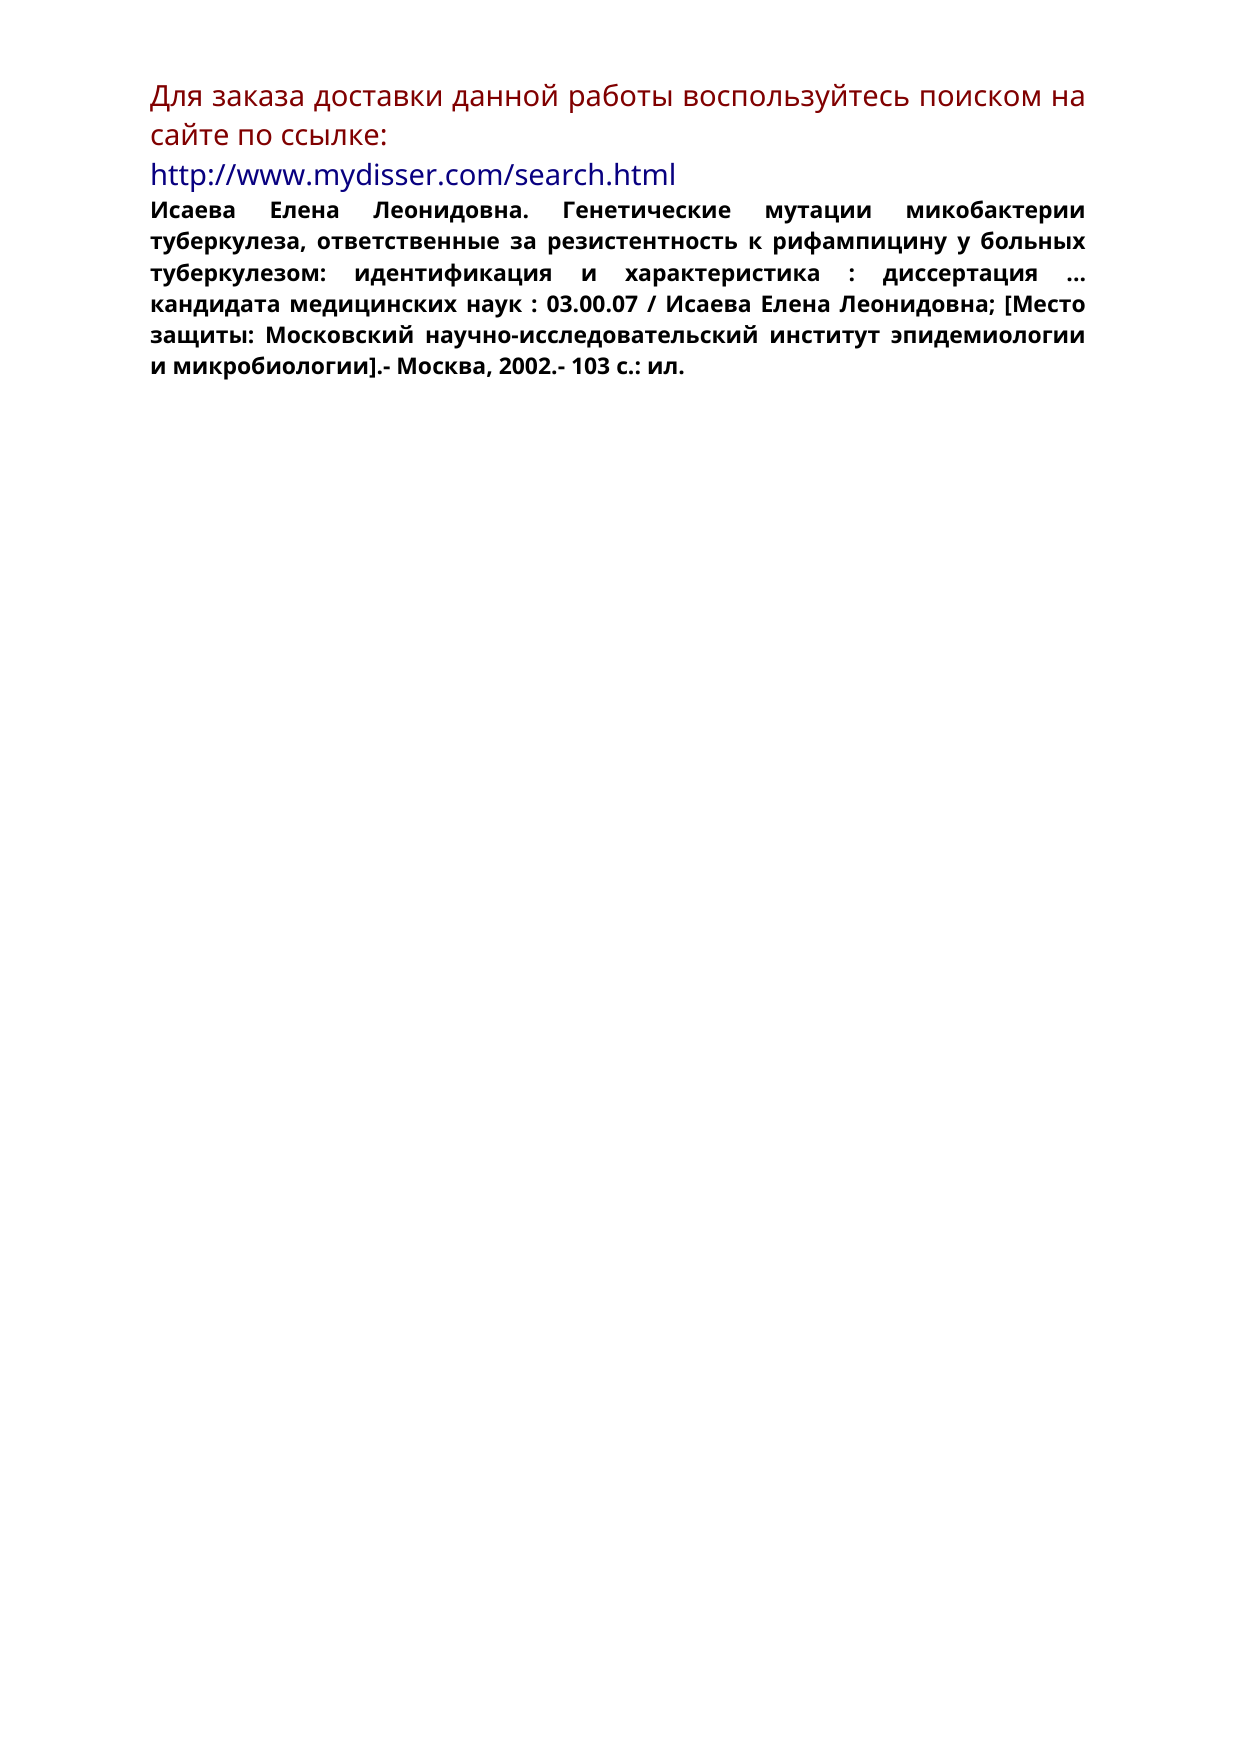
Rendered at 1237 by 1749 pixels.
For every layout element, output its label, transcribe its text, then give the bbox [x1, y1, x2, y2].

text Исаева Елена Леонидовна. Генетические мутации микобактерии туберкулеза, ответственные за резистентность к рифампицину у больных туберкулезом: идентификация и характеристика : диссертация ... кандидата медицинских наук : 03.00.07 / Исаева Елена Леонидовна; [Место защиты: Московский научно-исследовательский институт эпидемиологии и микробиологии].- Москва, 2002.- 103 с.: ил. [150, 194, 1086, 382]
